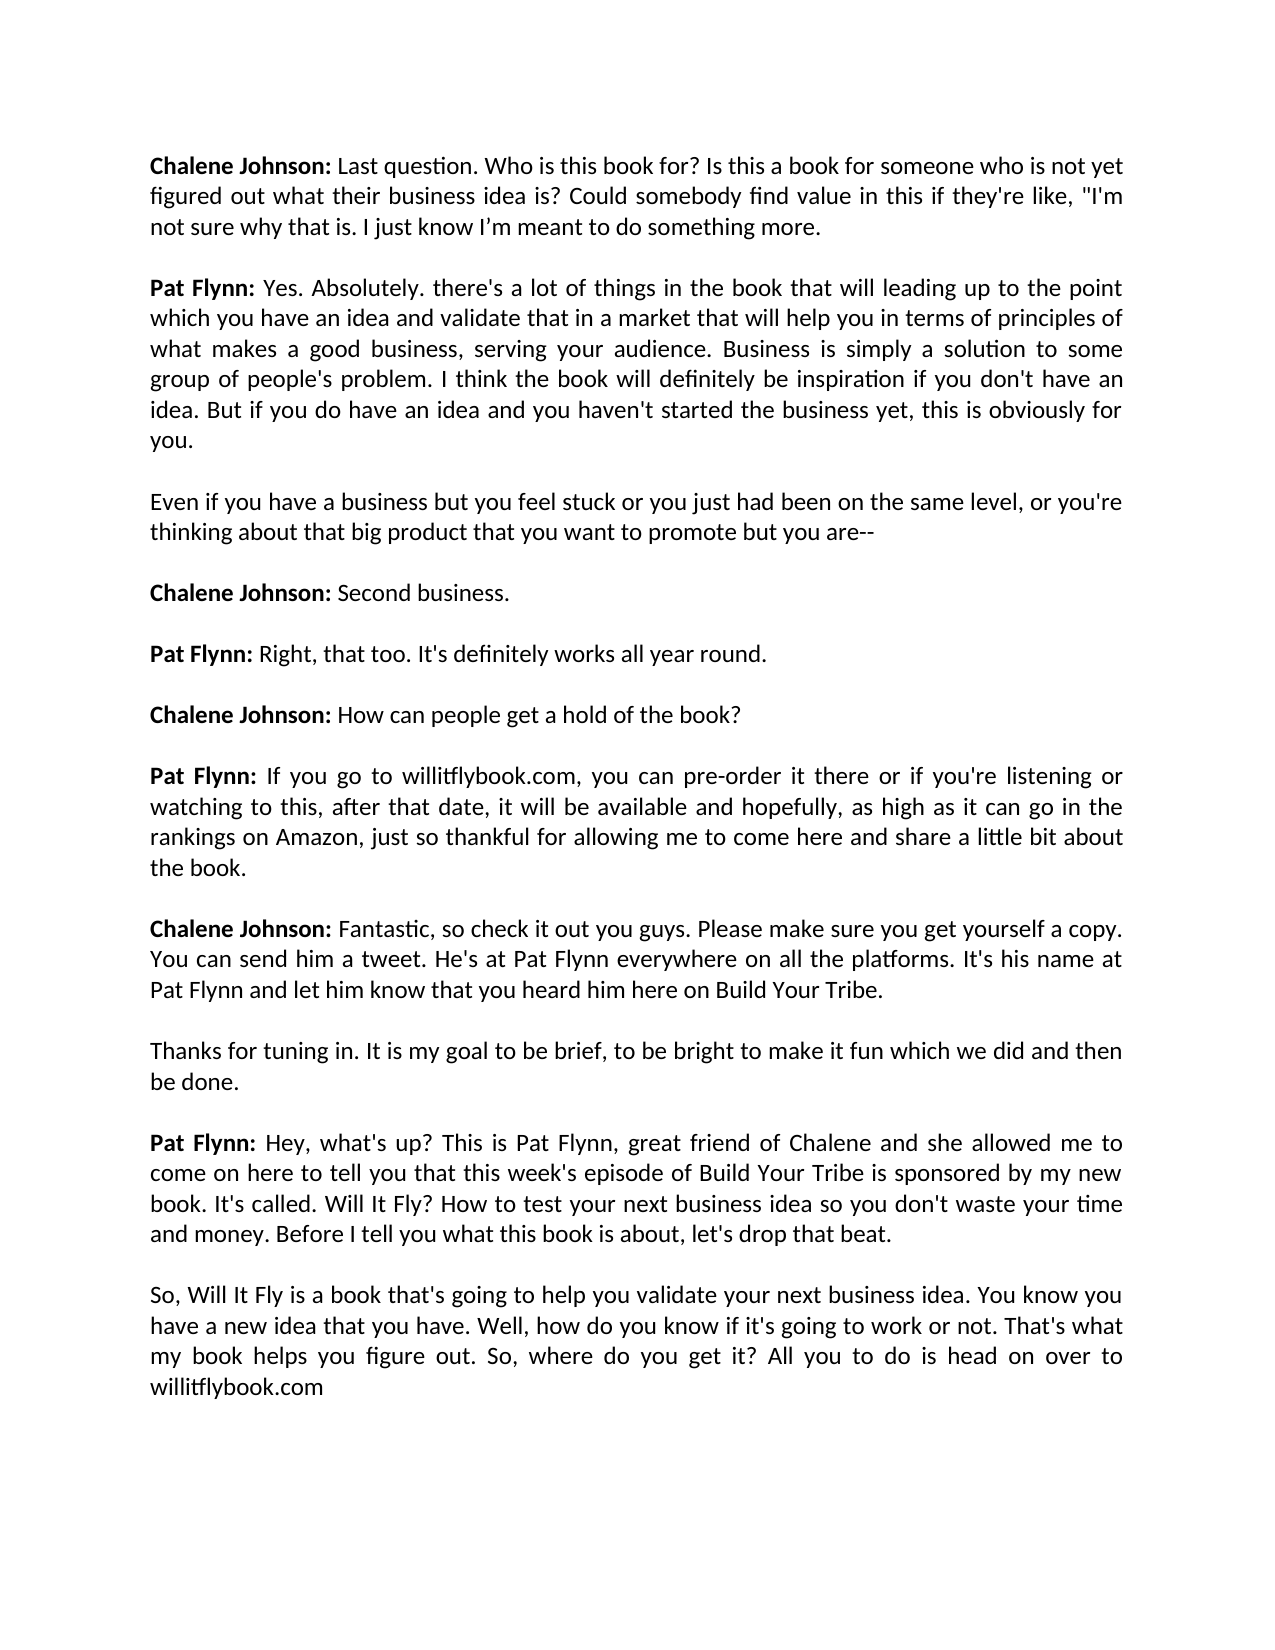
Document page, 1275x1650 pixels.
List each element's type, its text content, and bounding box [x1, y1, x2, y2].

text Chalene Johnson: Fantastic, so check it out you guys. Please make sure you get yourself a copy. You can send him a tweet. He's at Pat Flynn everywhere on all the platforms. It's his name at Pat Flynn and let him know that you heard him here on Build Your Tribe. [150, 913, 1125, 1004]
text Chalene Johnson: Last question. Who is this book for? Is this a book for someone who is not yet figured out what their business idea is? Could somebody find value in this if they're like, "I'm not sure why that is. I just know I’m meant to do something more. [150, 150, 1125, 242]
text Pat Flynn: Yes. Absolutely. there's a lot of things in the book that will leading up to the point which you have an idea and validate that in a market that will help you in terms of principles of what makes a good business, serving your audience. Business is simply a solution to some group of people's problem. I think the book will definitely be inspiration if you don't have an idea. But if you do have an idea and you haven't started the business yet, this is obviously for you. [150, 272, 1125, 455]
text Chalene Johnson: Second business. [150, 577, 1125, 608]
text Thanks for tuning in. It is my goal to be brief, to be bright to make it fun which we did and then be done. [150, 1035, 1125, 1096]
text Even if you have a business but you feel stuck or you just had been on the same level, or you're thinking about that big product that you want to promote but you are-- [150, 486, 1125, 547]
text Chalene Johnson: How can people get a hold of the book? [150, 699, 1125, 730]
text Pat Flynn: Hey, what's up? This is Pat Flynn, great friend of Chalene and she allowed me to come on here to tell you that this week's episode of Build Your Tribe is sponsored by my new book. It's called. Will It Fly? How to test your next business idea so you don't waste your time and money. Before I tell you what this book is about, let's drop that beat. [150, 1127, 1125, 1249]
text Pat Flynn: If you go to willitflybook.com, you can pre-order it there or if you're listening or watching to this, after that date, it will be available and hopefully, as high as it can go in the rankings on Amazon, just so thankful for allowing me to come here and share a little bit about the book. [150, 760, 1125, 882]
text So, Will It Fly is a book that's going to help you validate your next business idea. You know you have a new idea that you have. Well, how do you know if it's going to work or not. That's what my book helps you figure out. So, where do you get it? All you to do is head on over to willitflybook.com [150, 1279, 1125, 1401]
text Pat Flynn: Right, that too. It's definitely works all year round. [150, 638, 1125, 669]
